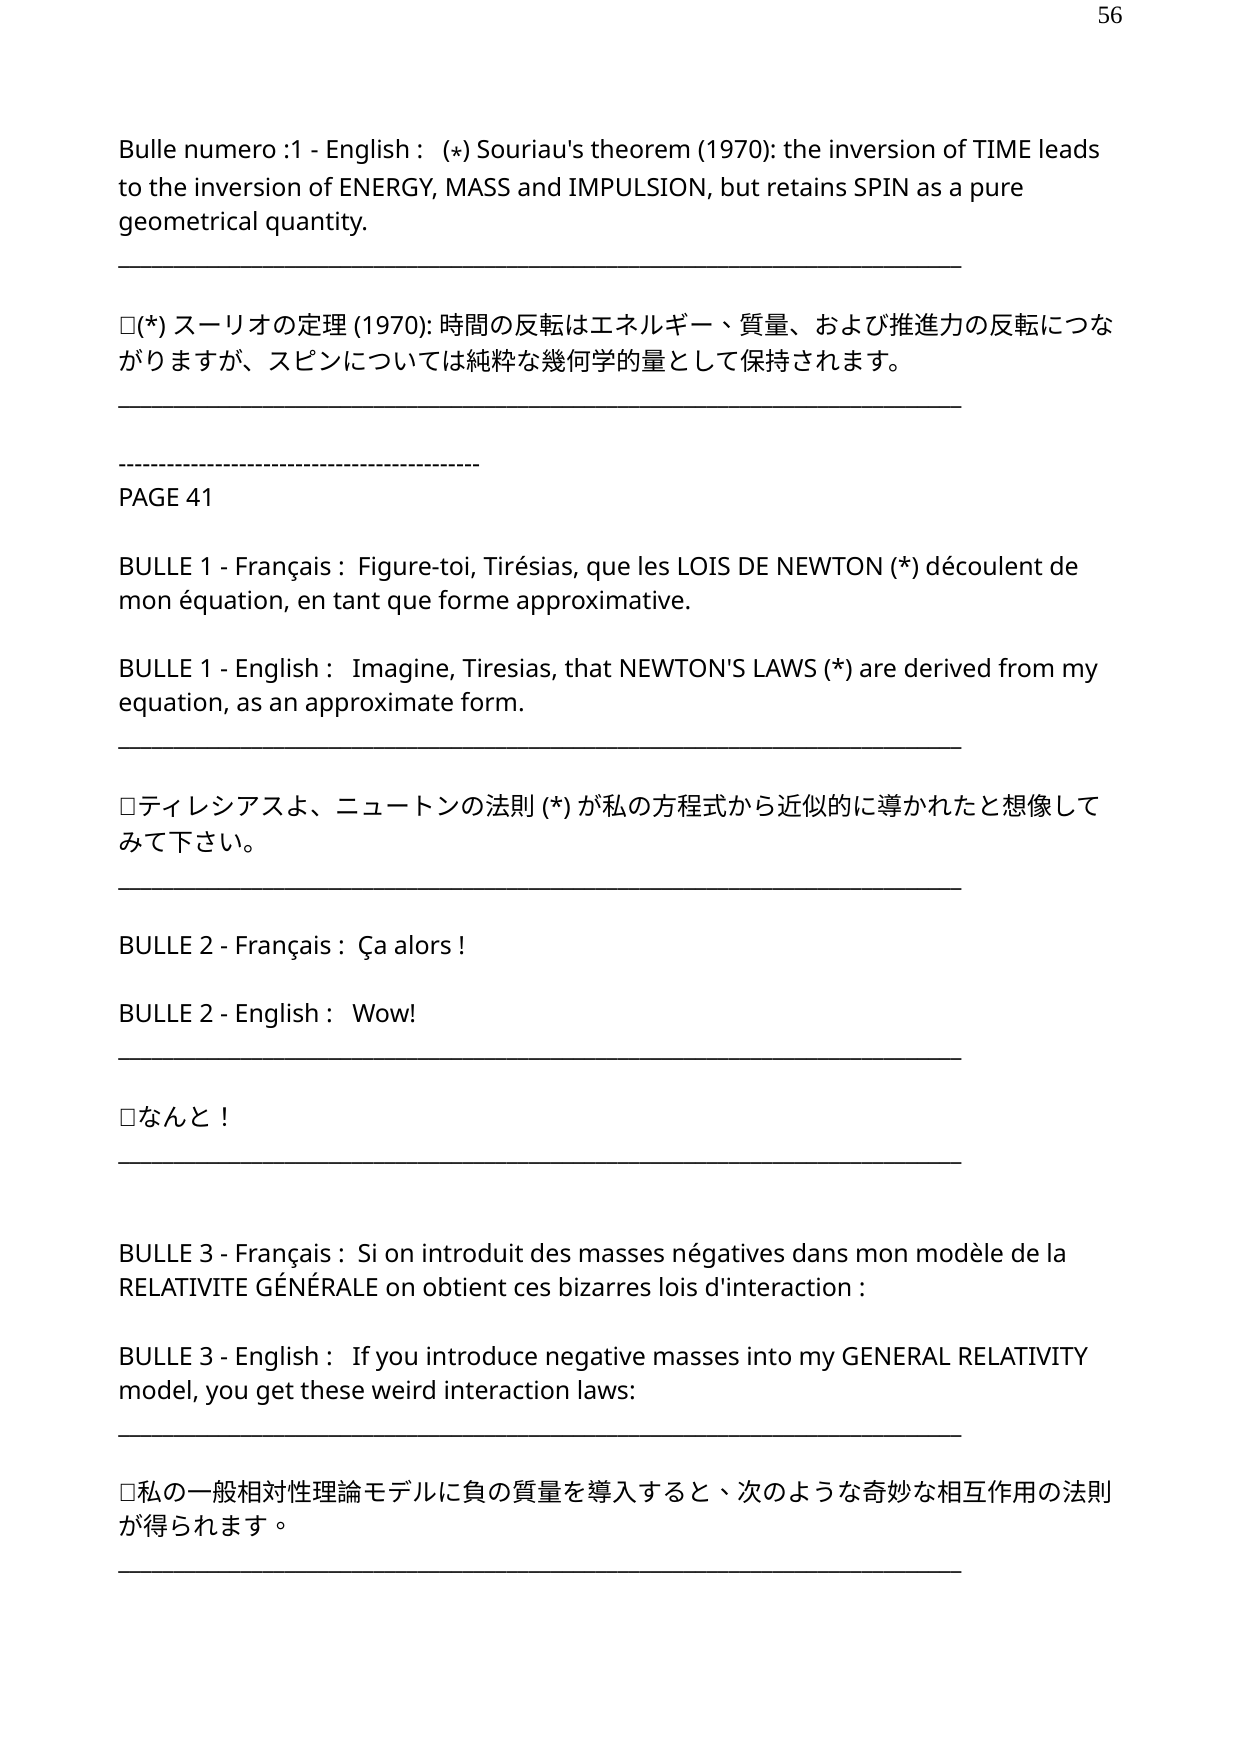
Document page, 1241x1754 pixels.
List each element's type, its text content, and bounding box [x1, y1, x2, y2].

text ____________________________________________________________________________ [118, 1406, 1122, 1440]
text PAGE 41 [118, 480, 1122, 514]
text ____________________________________________________________________________ [118, 1543, 1122, 1577]
text ____________________________________________________________________________ [118, 378, 1122, 412]
text ____________________________________________________________________________ [118, 859, 1122, 893]
text BULLE 1 - English : Imagine, Tiresias, that NEWTON'S LAWS (*) are derived from my equation, as an approximate form. [118, 650, 1122, 718]
text ____________________________________________________________________________ [118, 1134, 1122, 1168]
text 私の一般相対性理論モデルに負の質量を導入すると、次のような奇妙な相互作用の法則が得られます。 [118, 1474, 1122, 1543]
text なんと！ [118, 1098, 1122, 1134]
text Bulle numero :1 - English : (*) Souriau's theorem (1970): the inversion of TIME leads to the inversion of ENERGY, MASS and IMPULSION, but retains SPIN as a pure geometrical quantity. [118, 118, 1122, 237]
text BULLE 1 - Français : Figure-toi, Tirésias, que les LOIS DE NEWTON (*) découlent de mon équation, en tant que forme approximative. [118, 548, 1122, 616]
text (*) スーリオの定理 (1970): 時間の反転はエネルギー、質量、および推進力の反転につながりますが、スピンについては純粋な幾何学的量として保持されます。 [118, 305, 1122, 378]
text ____________________________________________________________________________ [118, 237, 1122, 271]
text --------------------------------------------- [118, 446, 1122, 480]
text BULLE 2 - Français : Ça alors ! [118, 927, 1122, 961]
text ____________________________________________________________________________ [118, 1029, 1122, 1063]
text ____________________________________________________________________________ [118, 718, 1122, 753]
text BULLE 3 - English : If you introduce negative masses into my GENERAL RELATIVITY model, you get these weird interaction laws: [118, 1338, 1122, 1406]
text BULLE 3 - Français : Si on introduit des masses négatives dans mon modèle de la RELATIVITE GÉNÉRALE on obtient ces bizarres lois d'interaction : [118, 1236, 1122, 1304]
text ティレシアスよ、ニュートンの法則 (*) が私の方程式から近似的に導かれたと想像してみて下さい。 [118, 787, 1122, 859]
text BULLE 2 - English : Wow! [118, 995, 1122, 1029]
